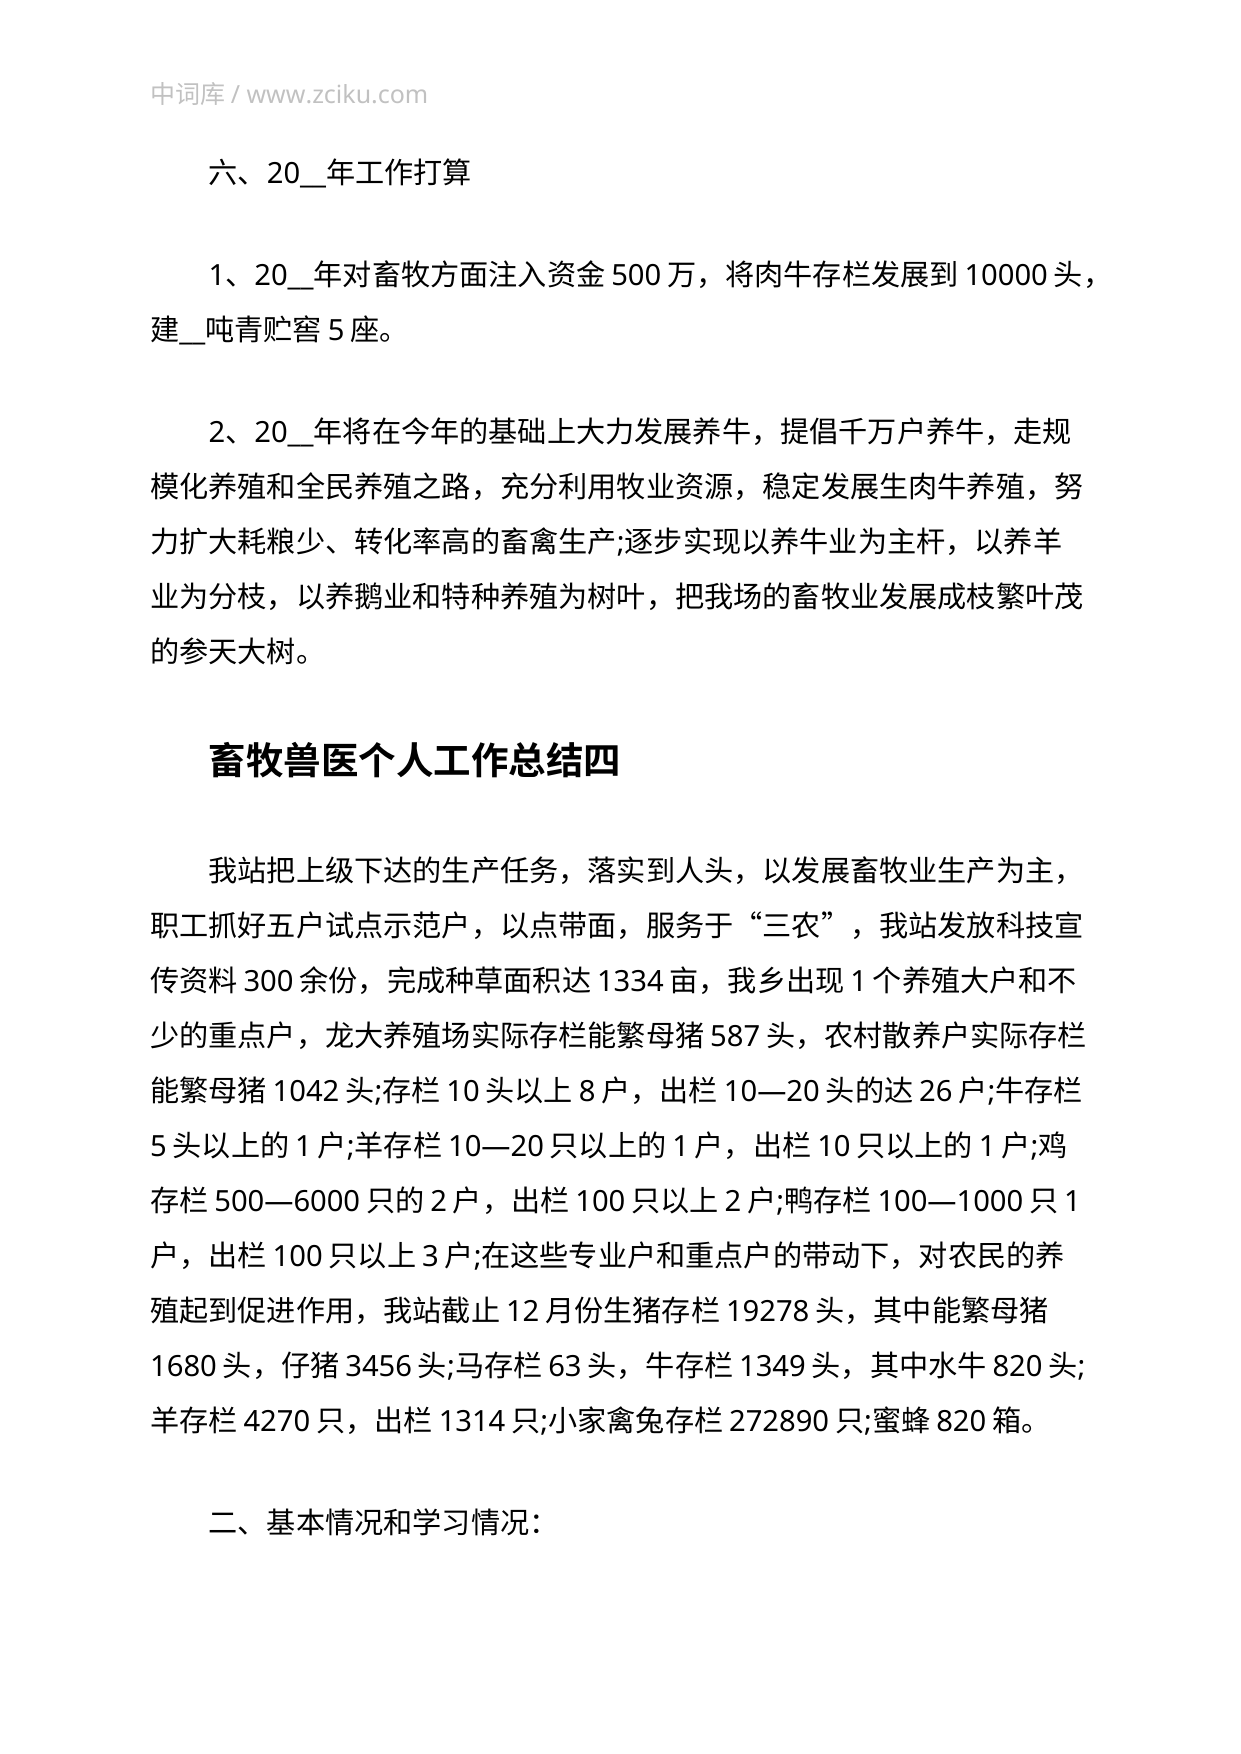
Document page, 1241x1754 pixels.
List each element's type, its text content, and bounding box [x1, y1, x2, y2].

text 我站把上级下达的生产任务，落实到人头，以发展畜牧业生产为主，职工抓好五户试点示范户，以点带面，服务于“三农”，我站发放科技宣传资料300余份，完成种草面积达1334亩，我乡出现1个养殖大户和不少的重点户，龙大养殖场实际存栏能繁母猪587头，农村散养户实际存栏能繁母猪1042头;存栏10头以上8户，出栏10—20头的达26户;牛存栏5头以上的1户;羊存栏10—20只以上的1户，出栏10只以上的1户;鸡存栏500—6000只的2户，出栏100只以上2户;鸭存栏100—1000只1户，出栏100只以上3户;在这些专业户和重点户的带动下，对农民的养殖起到促进作用，我站截止12月份生猪存栏19278头，其中能繁母猪1680头，仔猪3456头;马存栏63头，牛存栏1349头，其中水牛820头;羊存栏4270只，出栏1314只;小家禽兔存栏272890只;蜜蜂820箱。 [150, 848, 1090, 1440]
text 2、20__年将在今年的基础上大力发展养牛，提倡千万户养牛，走规模化养殖和全民养殖之路，充分利用牧业资源，稳定发展生肉牛养殖，努力扩大耗粮少、转化率高的畜禽生产;逐步实现以养牛业为主杆，以养羊业为分枝，以养鹅业和特种养殖为树叶，把我场的畜牧业发展成枝繁叶茂的参天大树。 [150, 409, 1090, 671]
text 1、20__年对畜牧方面注入资金500万，将肉牛存栏发展到10000头，建__吨青贮窖5座。 [150, 252, 1090, 349]
text 二、基本情况和学习情况： [150, 1500, 1090, 1542]
text 六、20__年工作打算 [150, 150, 1090, 192]
text 畜牧兽医个人工作总结四 [150, 731, 1090, 785]
